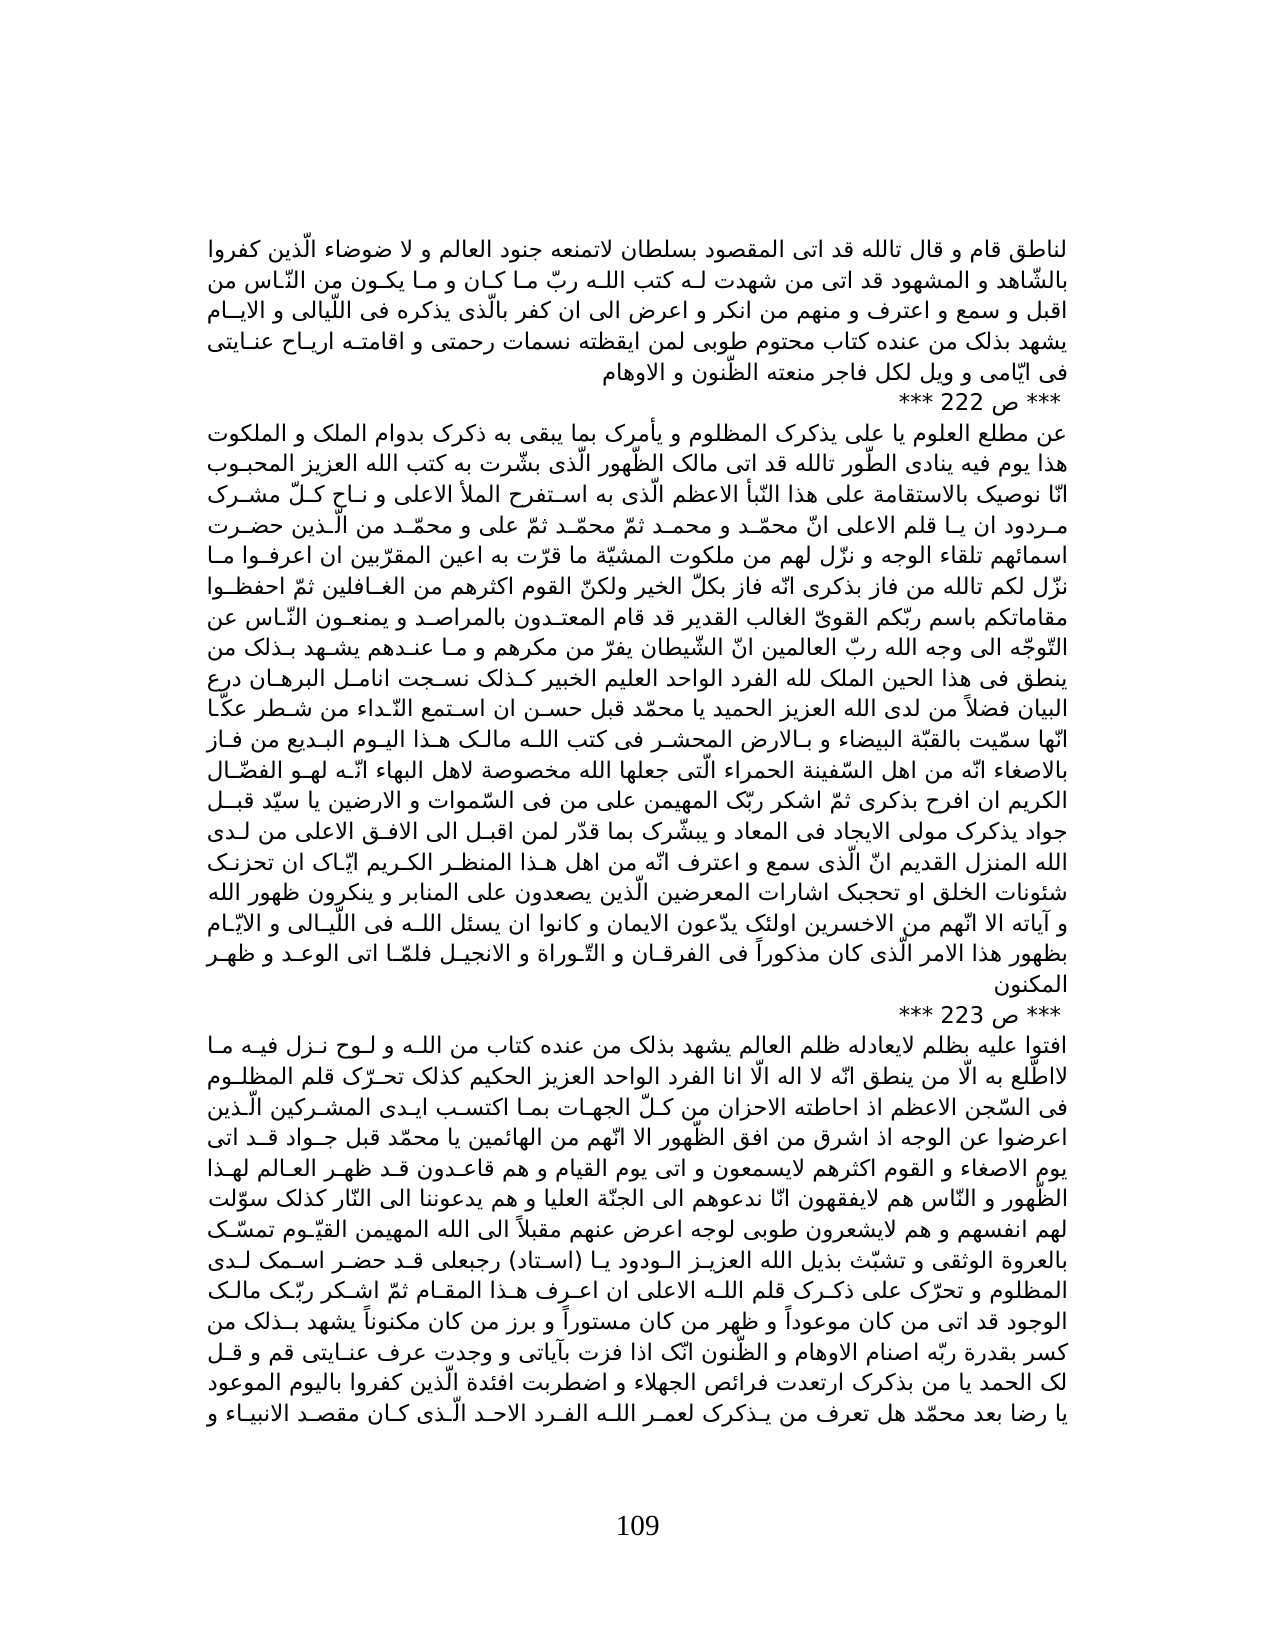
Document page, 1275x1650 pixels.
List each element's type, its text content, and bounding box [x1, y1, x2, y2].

text *** ص 223 *** [207, 1002, 1068, 1028]
text عن مطلع العلوم یا علی یذکرک المظلوم و یأمرک بما یبقی به ذکرک بدوام الملک و الملکوت هذا یوم فیه ینادی الطّور تالله قد اتی مالک الظّهور الّذی بشّرت به کتب الله العزیز المحبوب انّا نوصیک بالاستقامة علی هذا النّبأ الاعظم الّذی به استفرح الملأ الاعلی و ناح کلّ مشرک مردود ان یا قلم الاعلی انّ محمّد و محمد ثمّ محمّد ثمّ علی و محمّد من الّذین حضرت اسمائهم تلقاء الوجه و نزّل لهم من ملکوت المشیّة ما قرّت به اعین المقرّبین ان اعرفوا ما نزّل لکم تالله من فاز بذکری انّه فاز بکلّ الخیر ولکنّ القوم اکثرهم من الغافلین ثمّ احفظوا مقاماتکم باسم ربّکم القویّ الغالب القدیر قد قام المعتدون بالمراصد و یمنعون النّاس عن التّوجّه الی وجه الله ربّ العالمین انّ الشّیطان یفرّ من مکرهم و ما عندهم یشهد بذلک من ینطق فی هذا الحین الملک لله الفرد الواحد العلیم الخبیر کذلک نسجت انامل البرهان درع البیان فضلاً من لدی الله العزیز الحمید یا محمّد قبل حسن ان استمع النّداء من شطر عکّا انّها سمّیت بالقبّة البیضاء و بالارض المحشر فی کتب الله مالک هذا الیوم البدیع من فاز بالاصغاء انّه من اهل السّفینة الحمراء الّتی جعلها الله مخصوصة لاهل البهاء انّه لهو الفضّال الکریم ان افرح بذکری ثمّ اشکر ربّک المهیمن علی من فی السّموات و الارضین یا سیّد قبل جواد یذکرک مولی الایجاد فی المعاد و یبشّرک بما قدّر لمن اقبل الی الافق الاعلی من لدی الله المنزل القدیم انّ الّذی سمع و اعترف انّه من اهل هذا المنظر الکریم ایّاک ان تحزنک شئونات الخلق او تحجبک اشارات المعرضین الّذین یصعدون علی المنابر و ینکرون ظهور الله و آیاته الا انّهم من الاخسرین اولئک یدّعون الایمان و کانوا ان یسئل الله فی اللّیالی و الایّام بظهور هذا الامر الّذی کان مذکوراً فی الفرقان و التّوراة و الانجیل فلمّا اتی الوعد و ظهر المکنون [207, 420, 1068, 998]
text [207, 236, 1068, 385]
text *** ص 222 *** [207, 389, 1068, 416]
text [207, 1032, 1068, 1427]
